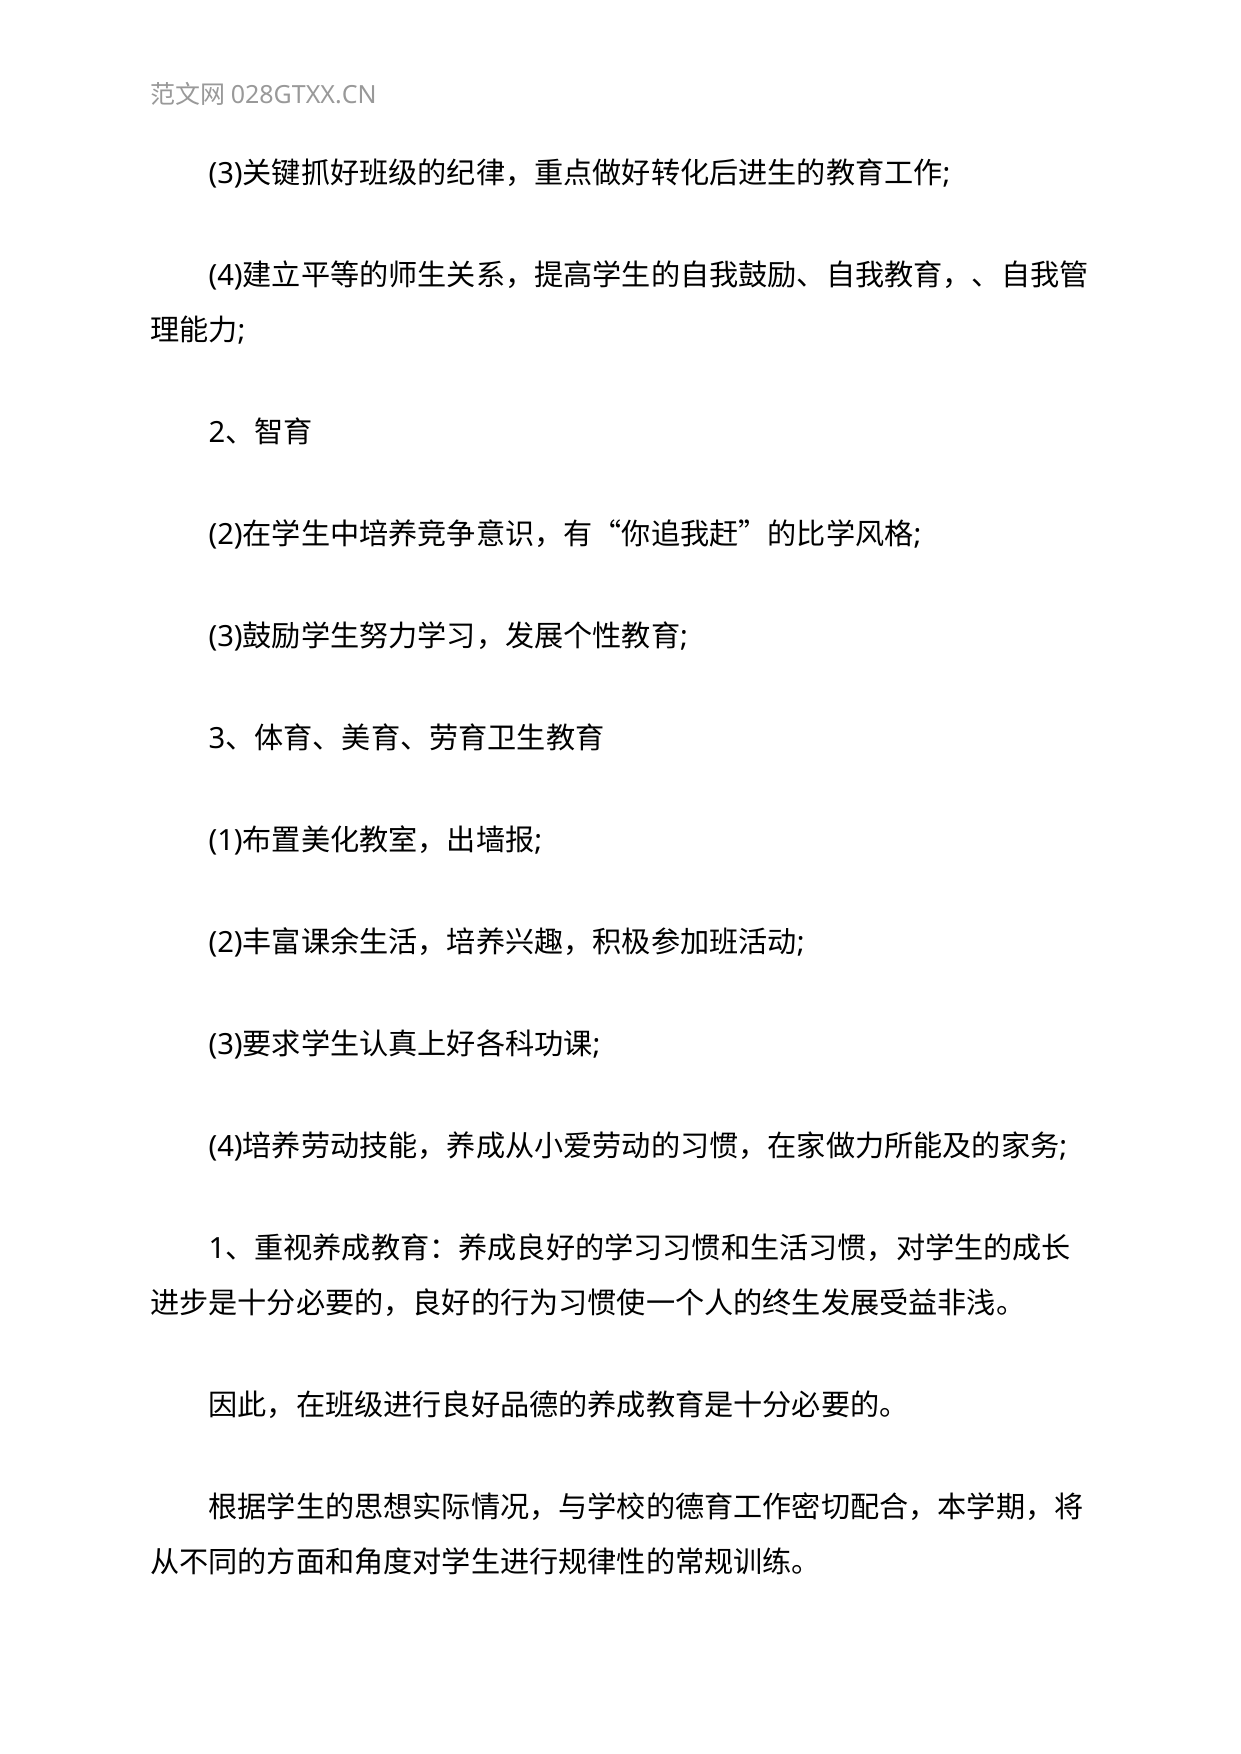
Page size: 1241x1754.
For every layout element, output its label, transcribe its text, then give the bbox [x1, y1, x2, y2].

text (2)丰富课余生活，培养兴趣，积极参加班活动; [150, 919, 1090, 961]
text 因此，在班级进行良好品德的养成教育是十分必要的。 [150, 1382, 1090, 1424]
text 根据学生的思想实际情况，与学校的德育工作密切配合，本学期，将从不同的方面和角度对学生进行规律性的常规训练。 [150, 1483, 1090, 1581]
text 2、智育 [150, 409, 1090, 451]
text 3、体育、美育、劳育卫生教育 [150, 715, 1090, 757]
text (1)布置美化教室，出墙报; [150, 817, 1090, 859]
text (4)建立平等的师生关系，提高学生的自我鼓励、自我教育，、自我管理能力; [150, 252, 1090, 349]
text (3)鼓励学生努力学习，发展个性教育; [150, 613, 1090, 655]
text (3)关键抓好班级的纪律，重点做好转化后进生的教育工作; [150, 150, 1090, 192]
text 1、重视养成教育：养成良好的学习习惯和生活习惯，对学生的成长进步是十分必要的，良好的行为习惯使一个人的终生发展受益非浅。 [150, 1225, 1090, 1322]
text (3)要求学生认真上好各科功课; [150, 1021, 1090, 1063]
text (2)在学生中培养竞争意识，有“你追我赶”的比学风格; [150, 511, 1090, 553]
text (4)培养劳动技能，养成从小爱劳动的习惯，在家做力所能及的家务; [150, 1123, 1090, 1165]
